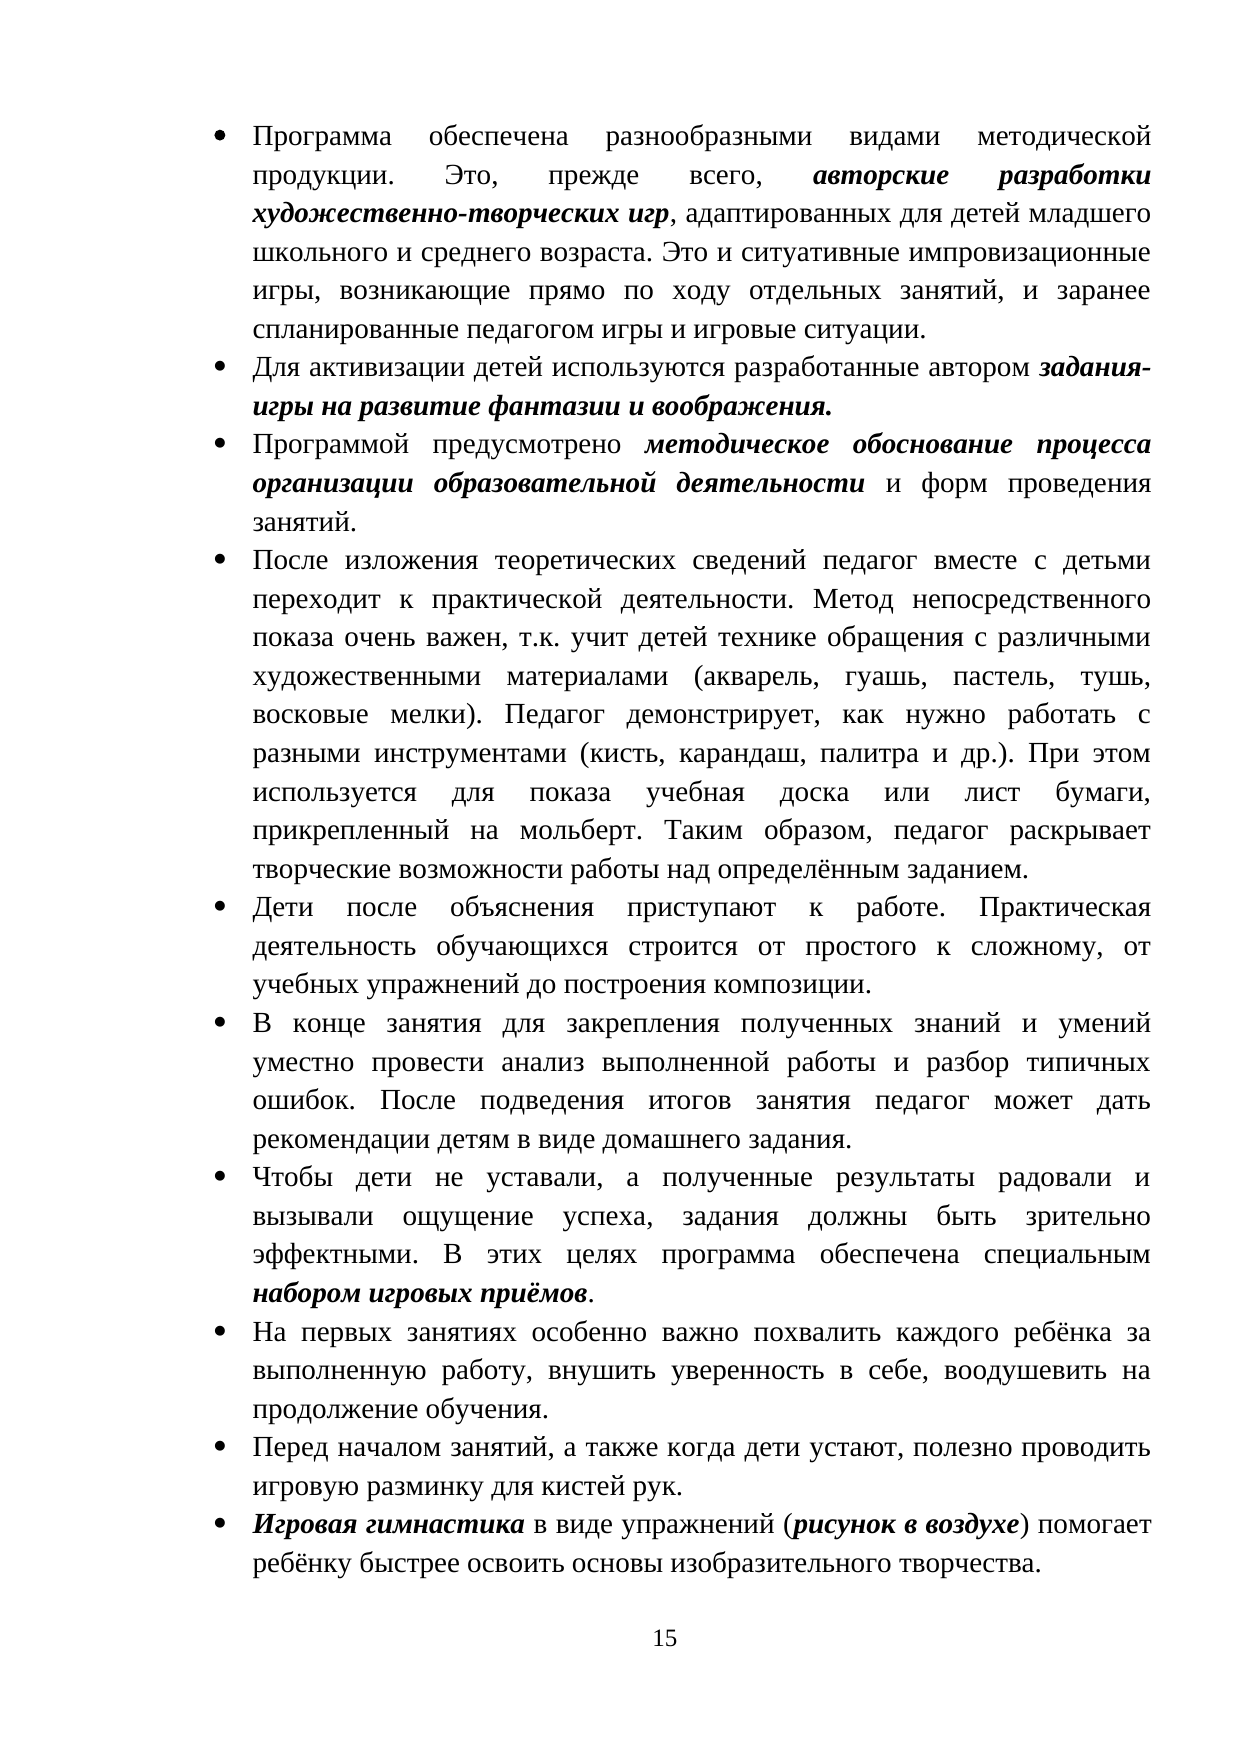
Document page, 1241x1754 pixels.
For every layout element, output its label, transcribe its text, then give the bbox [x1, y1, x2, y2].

list На первых занятиях особенно важно похвалить каждого ребёнка за выполненную работу, внушить уверенность в себе, воодушевить на продолжение обучения. [215, 1314, 1152, 1424]
list Программа обеспечена разнообразными видами методической продукции. Это, прежде всего, авторские разработки художественно-творческих игр, адаптированных для детей младшего школьного и среднего возраста. Это и ситуативные импровизационные игры, возникающие прямо по ходу отдельных занятий, и заранее спланированные педагогом игры и игровые ситуации. [215, 118, 1152, 344]
list Чтобы дети не уставали, а полученные результаты радовали и вызывали ощущение успеха, задания должны быть зрительно эффектными. В этих целях программа обеспечена специальным набором игровых приёмов. [215, 1159, 1152, 1309]
list Игровая гимнастика в виде упражнений (рисунок в воздухе) помогает ребёнку быстрее освоить основы изобразительного творчества. [215, 1507, 1152, 1579]
list Программой предусмотрено методическое обоснование процесса организации образовательной деятельности и форм проведения занятий. [215, 427, 1152, 537]
list Дети после объяснения приступают к работе. Практическая деятельность обучающихся строится от простого к сложному, от учебных упражнений до построения композиции. [215, 889, 1152, 1000]
list Для активизации детей используются разработанные автором задания-игры на развитие фантазии и воображения. [215, 349, 1152, 422]
list Перед началом занятий, а также когда дети устают, полезно проводить игровую разминку для кистей рук. [215, 1429, 1152, 1502]
list В конце занятия для закрепления полученных знаний и умений уместно провести анализ выполненной работы и разбор типичных ошибок. После подведения итогов занятия педагог может дать рекомендации детям в виде домашнего задания. [215, 1005, 1152, 1154]
list После изложения теоретических сведений педагог вместе с детьми переходит к практической деятельности. Метод непосредственного показа очень важен, т.к. учит детей технике обращения с различными художественными материалами (акварель, гуашь, пастель, тушь, восковые мелки). Педагог демонстрирует, как нужно работать с разными инструментами (кисть, карандаш, палитра и др.). При этом используется для показа учебная доска или лист бумаги, прикрепленный на мольберт. Таким образом, педагог раскрывает творческие возможности работы над определённым заданием. [215, 542, 1152, 884]
